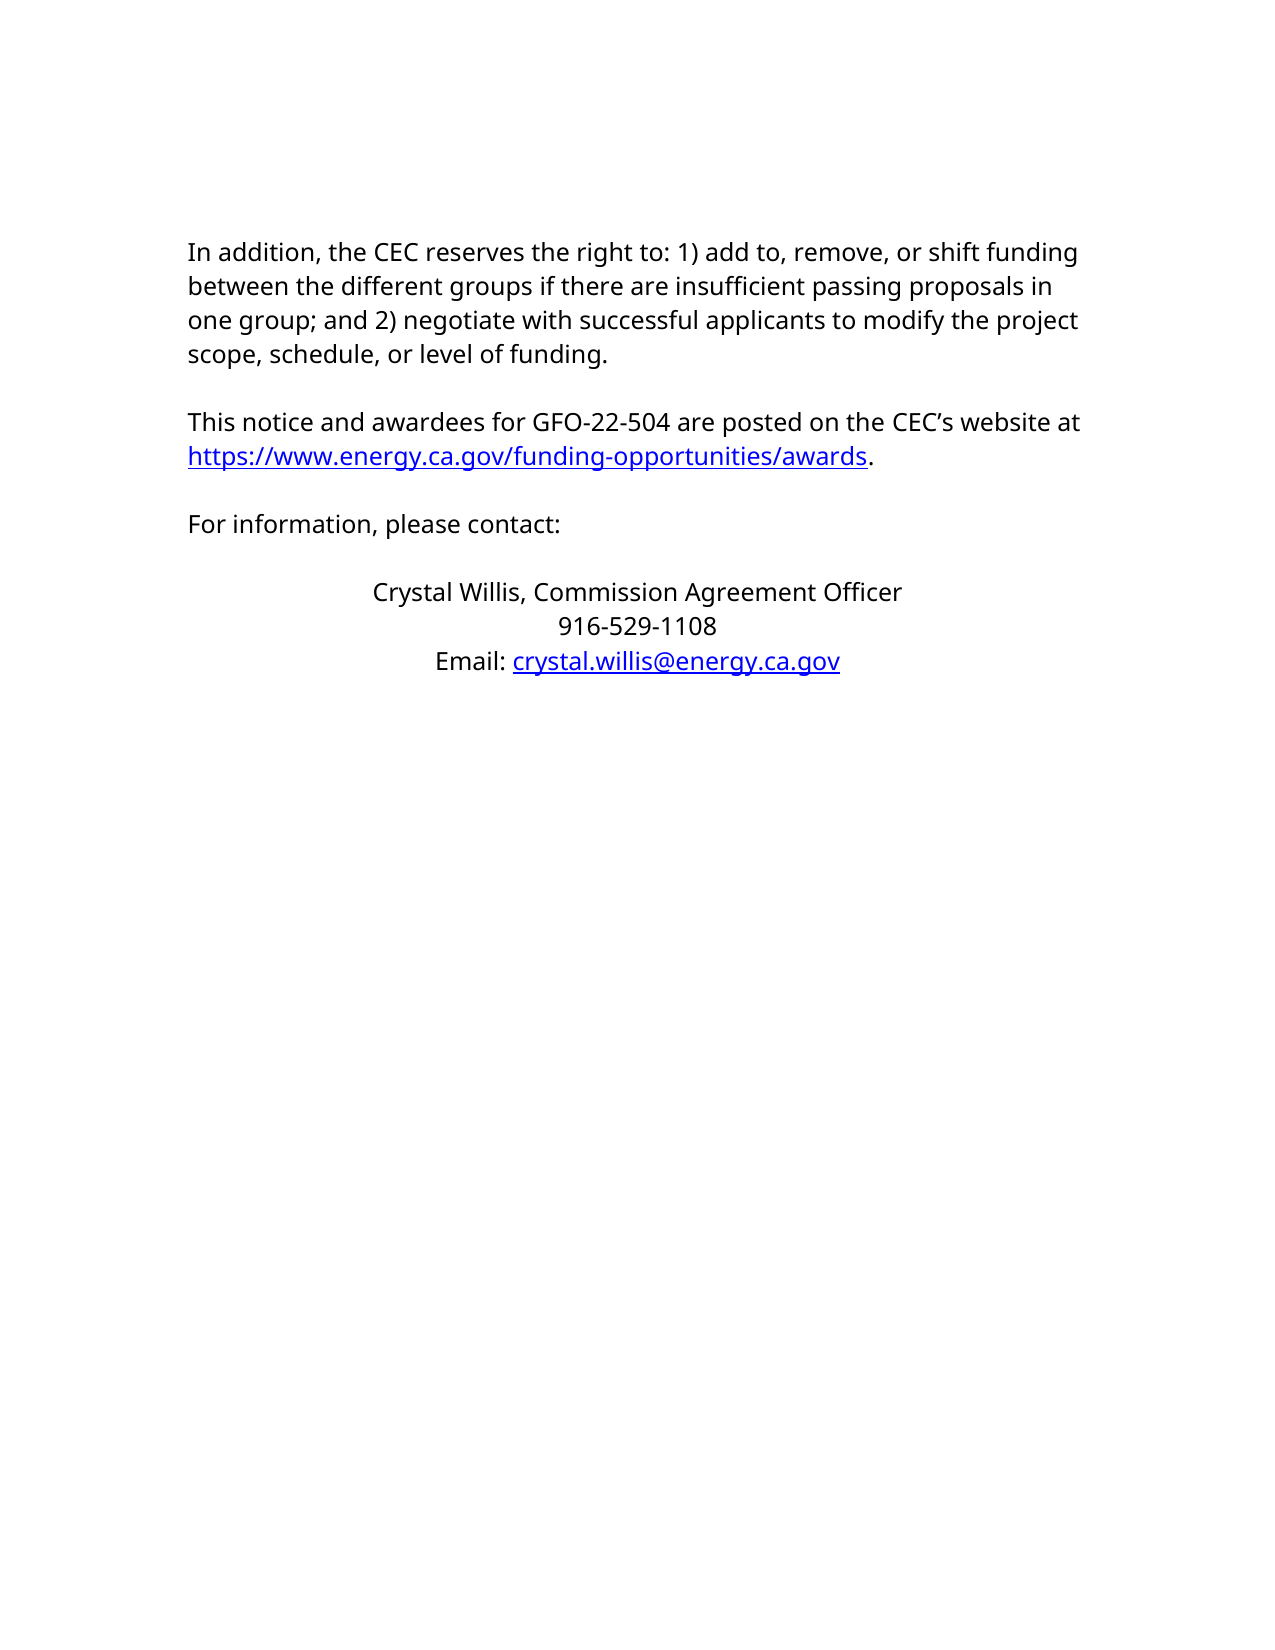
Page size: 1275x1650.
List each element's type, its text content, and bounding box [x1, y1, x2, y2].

text In addition, the CEC reserves the right to: 1) add to, remove, or shift funding between the different groups if there are insufficient passing proposals in one group; and 2) negotiate with successful applicants to modify the project scope, schedule, or level of funding. [187, 234, 1087, 371]
text This notice and awardees for GFO-22-504 are posted on the CEC’s website at https://www.energy.ca.gov/funding-opportunities/awards. [187, 405, 1087, 473]
text For information, please contact: [187, 507, 1087, 541]
text Crystal Willis, Commission Agreement Officer [187, 575, 1087, 609]
text Email: crystal.willis@energy.ca.gov [187, 643, 1087, 677]
text 916-529-1108 [187, 609, 1087, 643]
